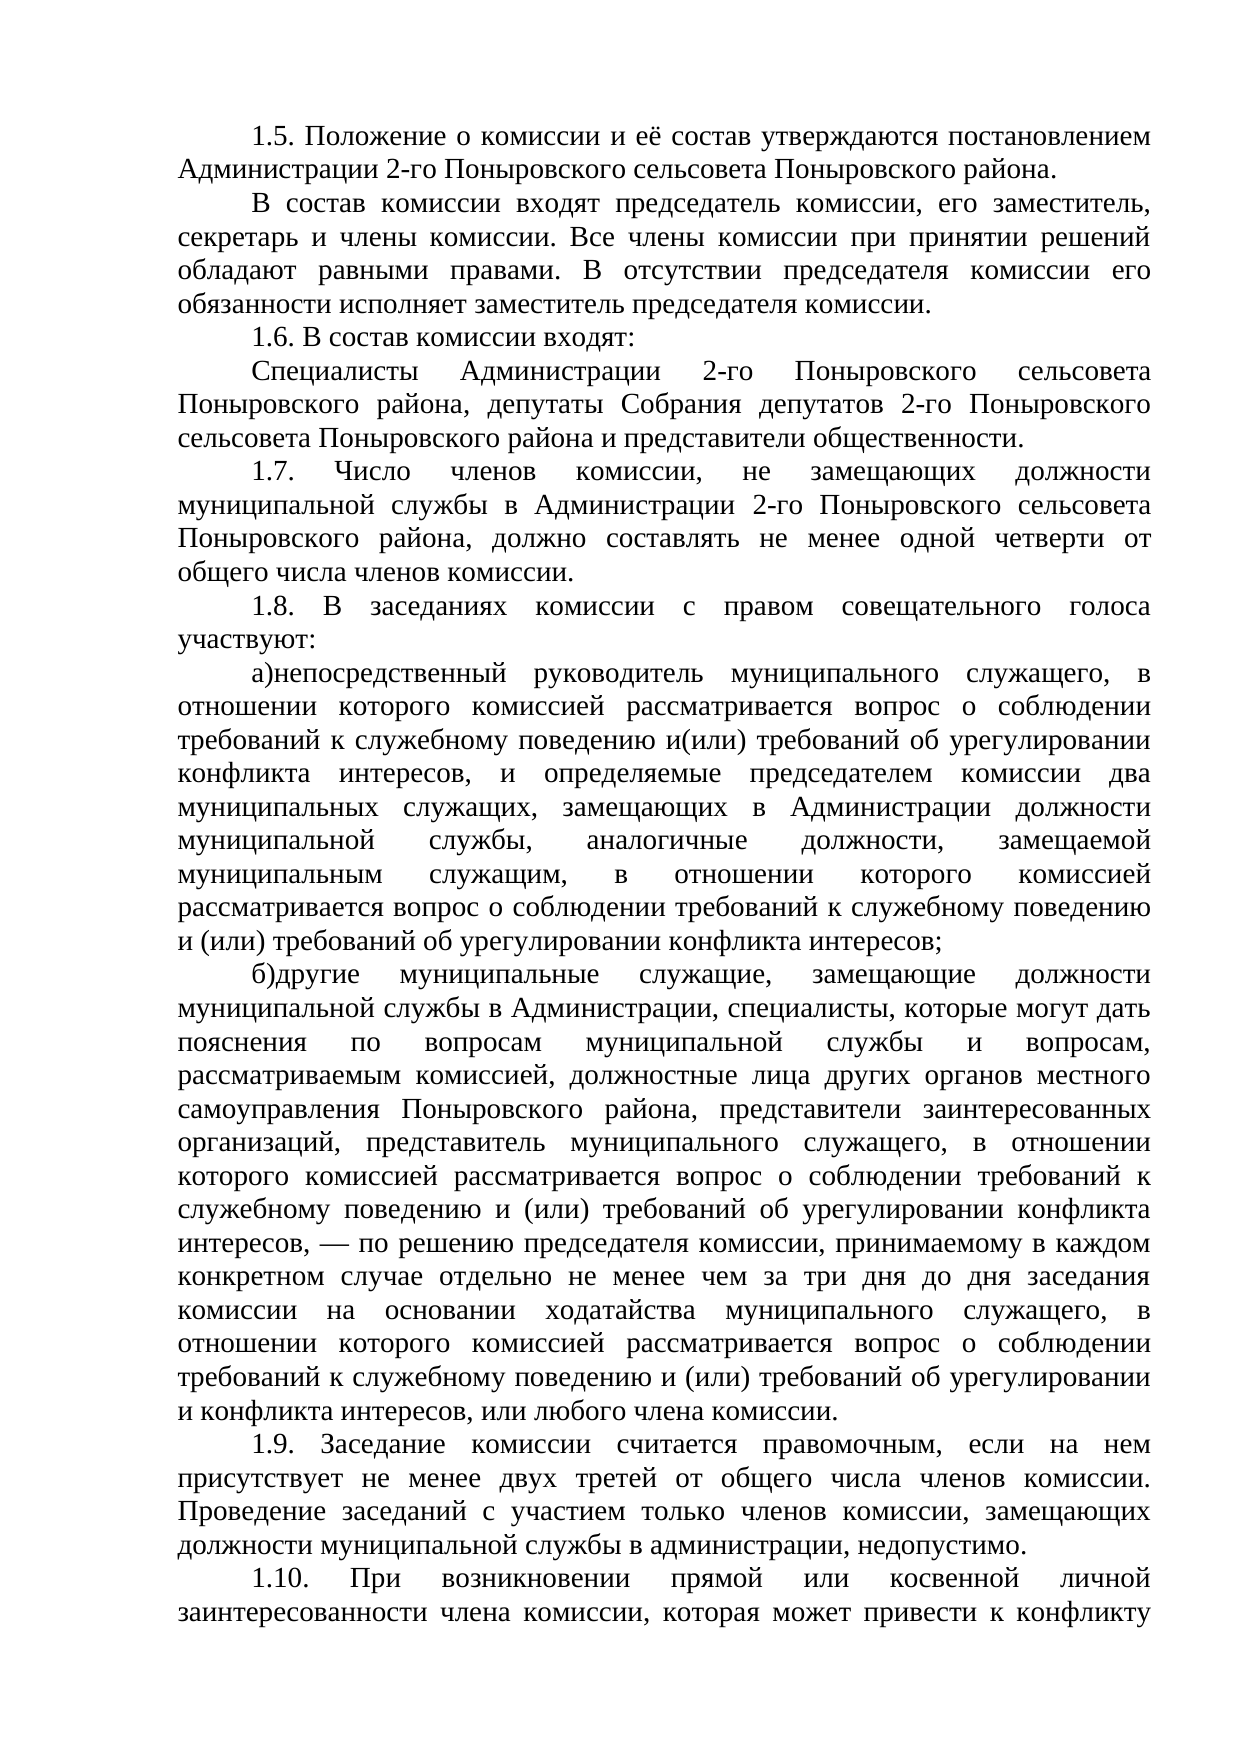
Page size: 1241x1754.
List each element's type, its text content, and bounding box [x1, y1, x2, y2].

text Специалисты Администрации 2-го Поныровского сельсовета Поныровского района, депутаты Собрания депутатов 2-го Поныровского сельсовета Поныровского района и представители общественности. [177, 353, 1152, 453]
text 1.8. В заседаниях комиссии с правом совещательного голоса участвуют: [177, 588, 1152, 655]
text 1.7. Число членов комиссии, не замещающих должности муниципальной службы в Администрации 2-го Поныровского сельсовета Поныровского района, должно составлять не менее одной четверти от общего числа членов комиссии. [177, 453, 1152, 588]
text 1.9. Заседание комиссии считается правомочным, если на нем присутствует не менее двух третей от общего числа членов комиссии. Проведение заседаний с участием только членов комиссии, замещающих должности муниципальной службы в администрации, недопустимо. [177, 1426, 1152, 1560]
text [177, 1560, 1152, 1627]
text б)другие муниципальные служащие, замещающие должности муниципальной службы в Администрации, специалисты, которые могут дать пояснения по вопросам муниципальной службы и вопросам, рассматриваемым комиссией, должностные лица других органов местного самоуправления Поныровского района, представители заинтересованных организаций, представитель муниципального служащего, в отношении которого комиссией рассматривается вопрос о соблюдении требований к служебному поведению и (или) требований об урегулировании конфликта интересов, — по решению председателя комиссии, принимаемому в каждом конкретном случае отдельно не менее чем за три дня до дня заседания комиссии на основании ходатайства муниципального служащего, в отношении которого комиссией рассматривается вопрос о соблюдении требований к служебному поведению и (или) требований об урегулировании и конфликта интересов, или любого члена комиссии. [177, 957, 1152, 1426]
text В состав комиссии входят председатель комиссии, его заместитель, секретарь и члены комиссии. Все члены комиссии при принятии решений обладают равными правами. В отсутствии председателя комиссии его обязанности исполняет заместитель председателя комиссии. [177, 185, 1152, 319]
text 1.6. В состав комиссии входят: [177, 319, 1152, 353]
text а)непосредственный руководитель муниципального служащего, в отношении которого комиссией рассматривается вопрос о соблюдении требований к служебному поведению и(или) требований об урегулировании конфликта интересов, и определяемые председателем комиссии два муниципальных служащих, замещающих в Администрации должности муниципальной службы, аналогичные должности, замещаемой муниципальным служащим, в отношении которого комиссией рассматривается вопрос о соблюдении требований к служебному поведению и (или) требований об урегулировании конфликта интересов; [177, 655, 1152, 957]
text 1.5. Положение о комиссии и её состав утверждаются постановлением Администрации 2-го Поныровского сельсовета Поныровского района. [177, 118, 1152, 185]
